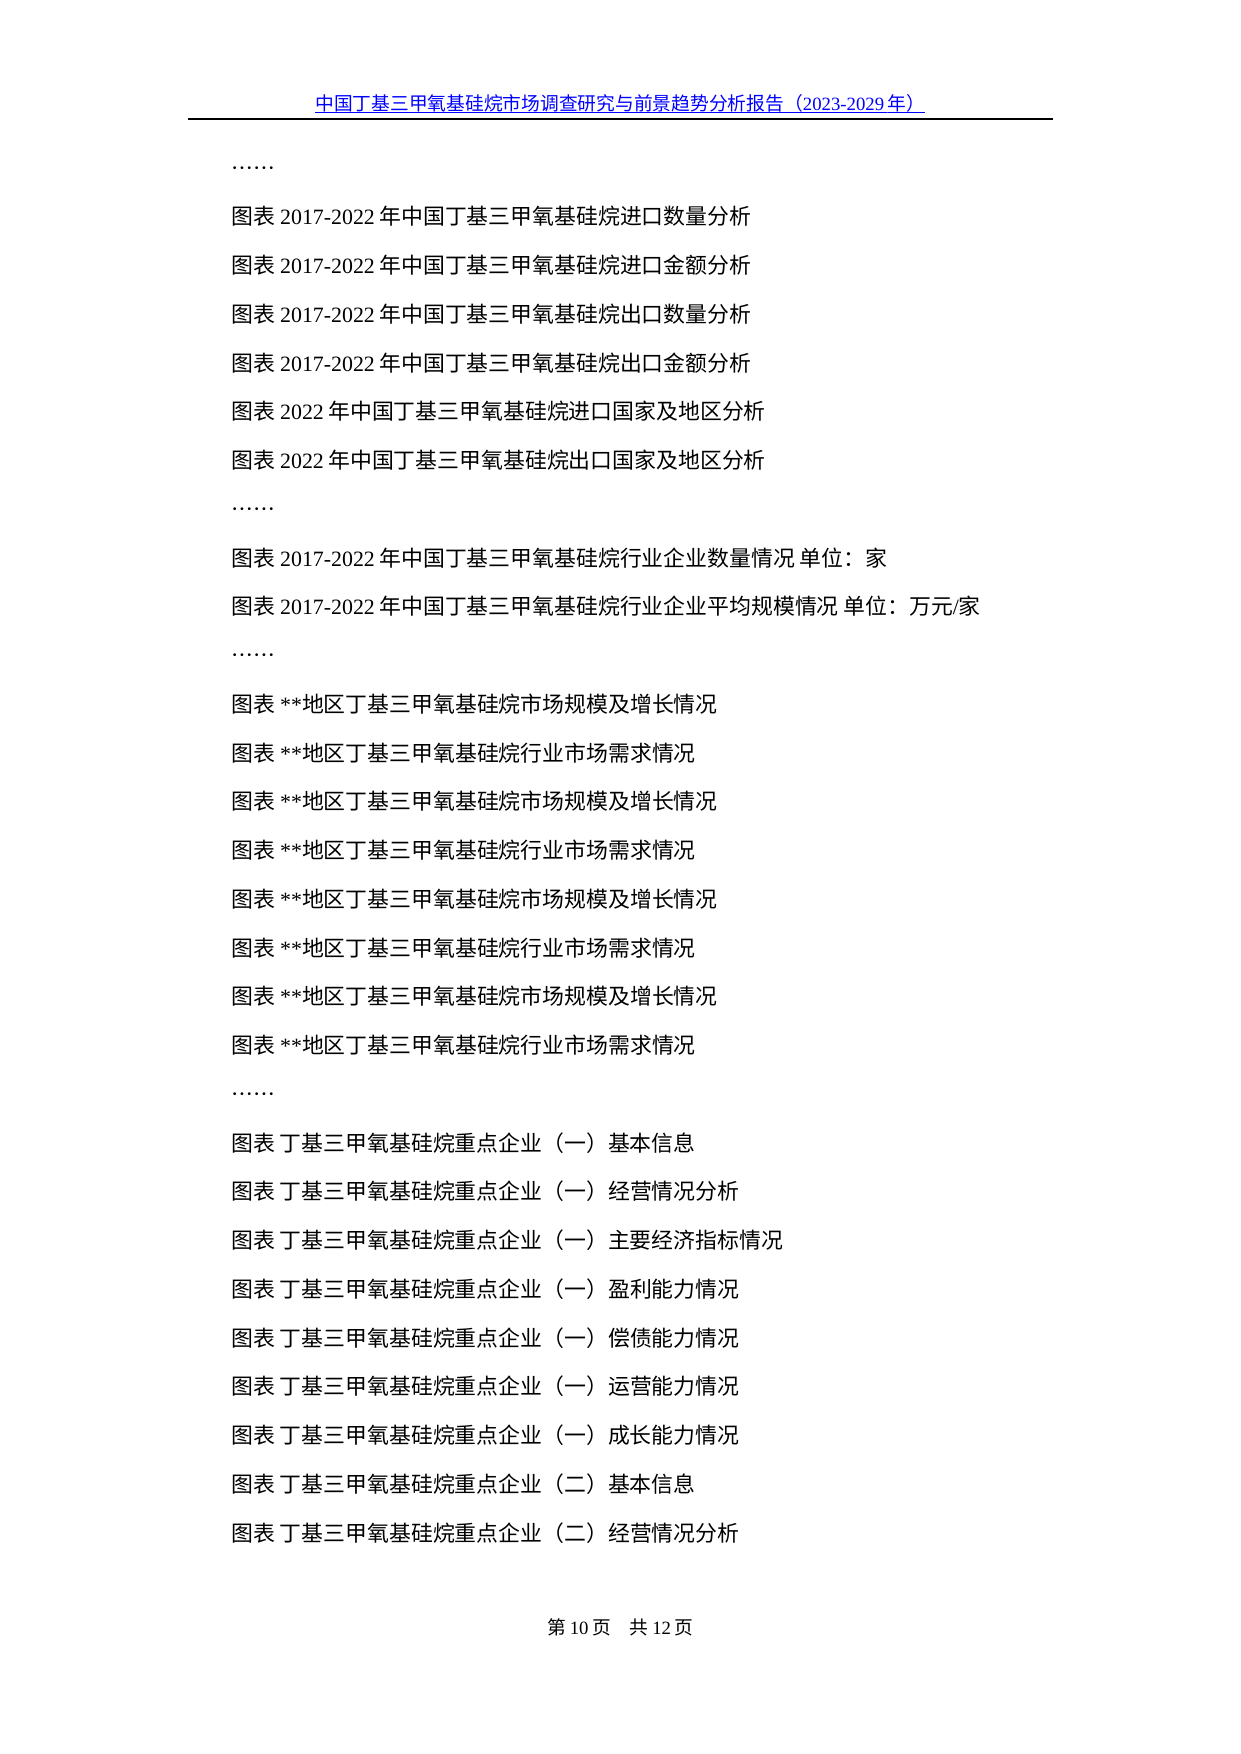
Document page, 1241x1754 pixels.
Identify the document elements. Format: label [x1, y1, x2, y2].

text [187, 150, 1053, 1548]
